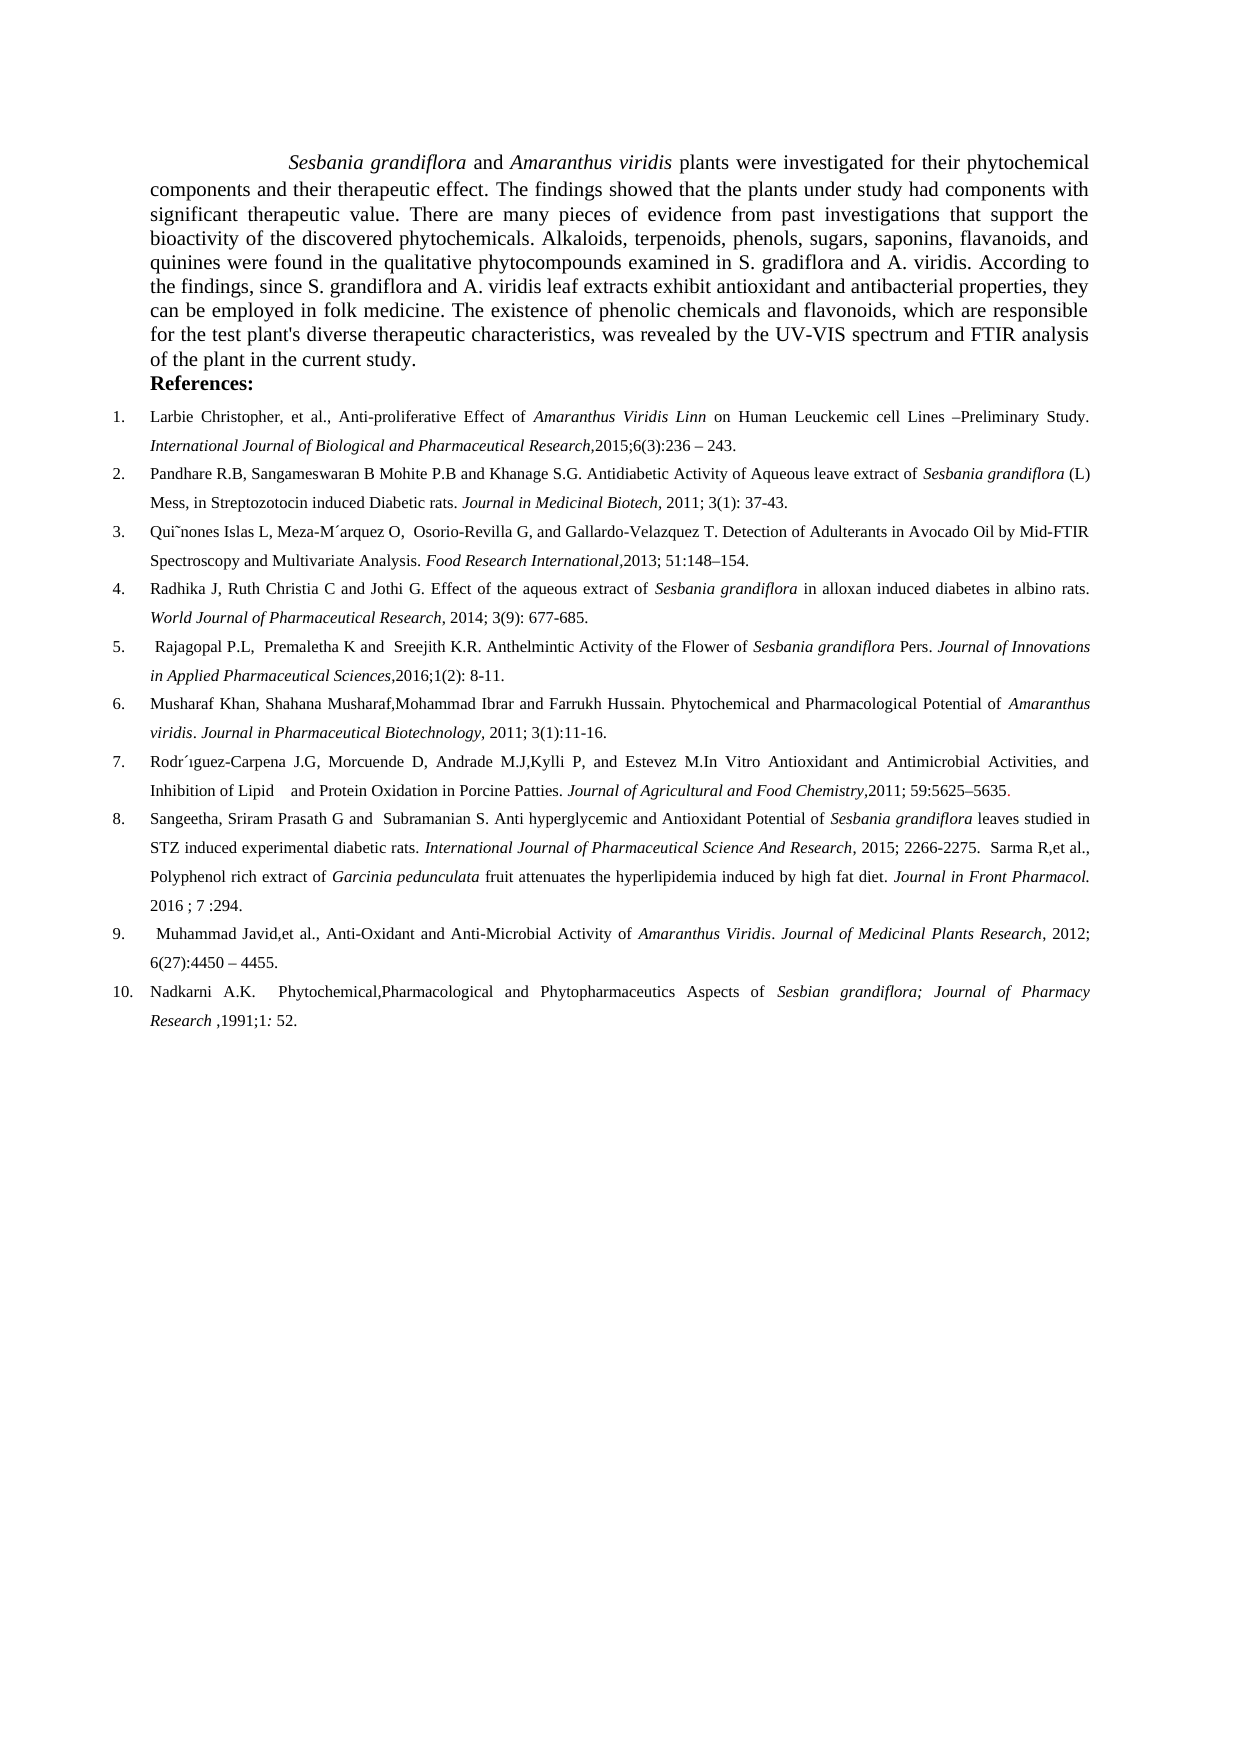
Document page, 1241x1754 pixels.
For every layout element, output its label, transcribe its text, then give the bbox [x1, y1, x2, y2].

list Qui˜nones Islas L, Meza-M´arquez O, Osorio-Revilla G, and Gallardo-Velazquez T. Detection of Adulterants in Avocado Oil by Mid-FTIR Spectroscopy and Multivariate Analysis. Food Research International,2013; 51:148–154. [112, 522, 1090, 569]
text Sesbania grandiflora and Amaranthus viridis plants were investigated for their phytochemical components and their therapeutic effect. The findings showed that the plants under study had components with significant therapeutic value. There are many pieces of evidence from past investigations that support the bioactivity of the discovered phytochemicals. Alkaloids, terpenoids, phenols, sugars, saponins, flavanoids, and quinines were found in the qualitative phytocompounds examined in S. gradiflora and A. viridis. According to the findings, since S. grandiflora and A. viridis leaf extracts exhibit antioxidant and antibacterial properties, they can be employed in folk medicine. The existence of phenolic chemicals and flavonoids, which are responsible for the test plant's diverse therapeutic characteristics, was revealed by the UV-VIS spectrum and FTIR analysis of the plant in the current study. [150, 150, 1090, 371]
list Rajagopal P.L, Premaletha K and Sreejith K.R. Anthelmintic Activity of the Flower of Sesbania grandiflora Pers. Journal of Innovations in Applied Pharmaceutical Sciences,2016;1(2): 8-11. [112, 637, 1090, 684]
list Muhammad Javid,et al., Anti-Oxidant and Anti-Microbial Activity of Amaranthus Viridis. Journal of Medicinal Plants Research, 2012; 6(27):4450 – 4455. [112, 924, 1090, 972]
list Pandhare R.B, Sangameswaran B Mohite P.B and Khanage S.G. Antidiabetic Activity of Aqueous leave extract of Sesbania grandiflora (L) Mess, in Streptozotocin induced Diabetic rats. Journal in Medicinal Biotech, 2011; 3(1): 37-43. [112, 464, 1090, 512]
list Radhika J, Ruth Christia C and Jothi G. Effect of the aqueous extract of Sesbania grandiflora in alloxan induced diabetes in albino rats. World Journal of Pharmaceutical Research, 2014; 3(9): 677-685. [112, 579, 1090, 627]
list Larbie Christopher, et al., Anti-proliferative Effect of Amaranthus Viridis Linn on Human Leuckemic cell Lines –Preliminary Study. International Journal of Biological and Pharmaceutical Research,2015;6(3):236 – 243. [112, 407, 1090, 454]
text References: [150, 371, 1090, 394]
list Musharaf Khan, Shahana Musharaf,Mohammad Ibrar and Farrukh Hussain. Phytochemical and Pharmacological Potential of Amaranthus viridis. Journal in Pharmaceutical Biotechnology, 2011; 3(1):11-16. [112, 694, 1090, 742]
list Rodr´ıguez-Carpena J.G, Morcuende D, Andrade M.J,Kylli P, and Estevez M.In Vitro Antioxidant and Antimicrobial Activities, and Inhibition of Lipid and Protein Oxidation in Porcine Patties. Journal of Agricultural and Food Chemistry,2011; 59:5625–5635. [112, 752, 1090, 799]
list Nadkarni A.K. Phytochemical,Pharmacological and Phytopharmaceutics Aspects of Sesbian grandiflora; Journal of Pharmacy Research ,1991;1: 52. [112, 982, 1090, 1029]
list Sangeetha, Sriram Prasath G and Subramanian S. Anti hyperglycemic and Antioxidant Potential of Sesbania grandiflora leaves studied in STZ induced experimental diabetic rats. International Journal of Pharmaceutical Science And Research, 2015; 2266-2275. Sarma R,et al., Polyphenol rich extract of Garcinia pedunculata fruit attenuates the hyperlipidemia induced by high fat diet. Journal in Front Pharmacol. 2016 ; 7 :294. [112, 809, 1090, 914]
